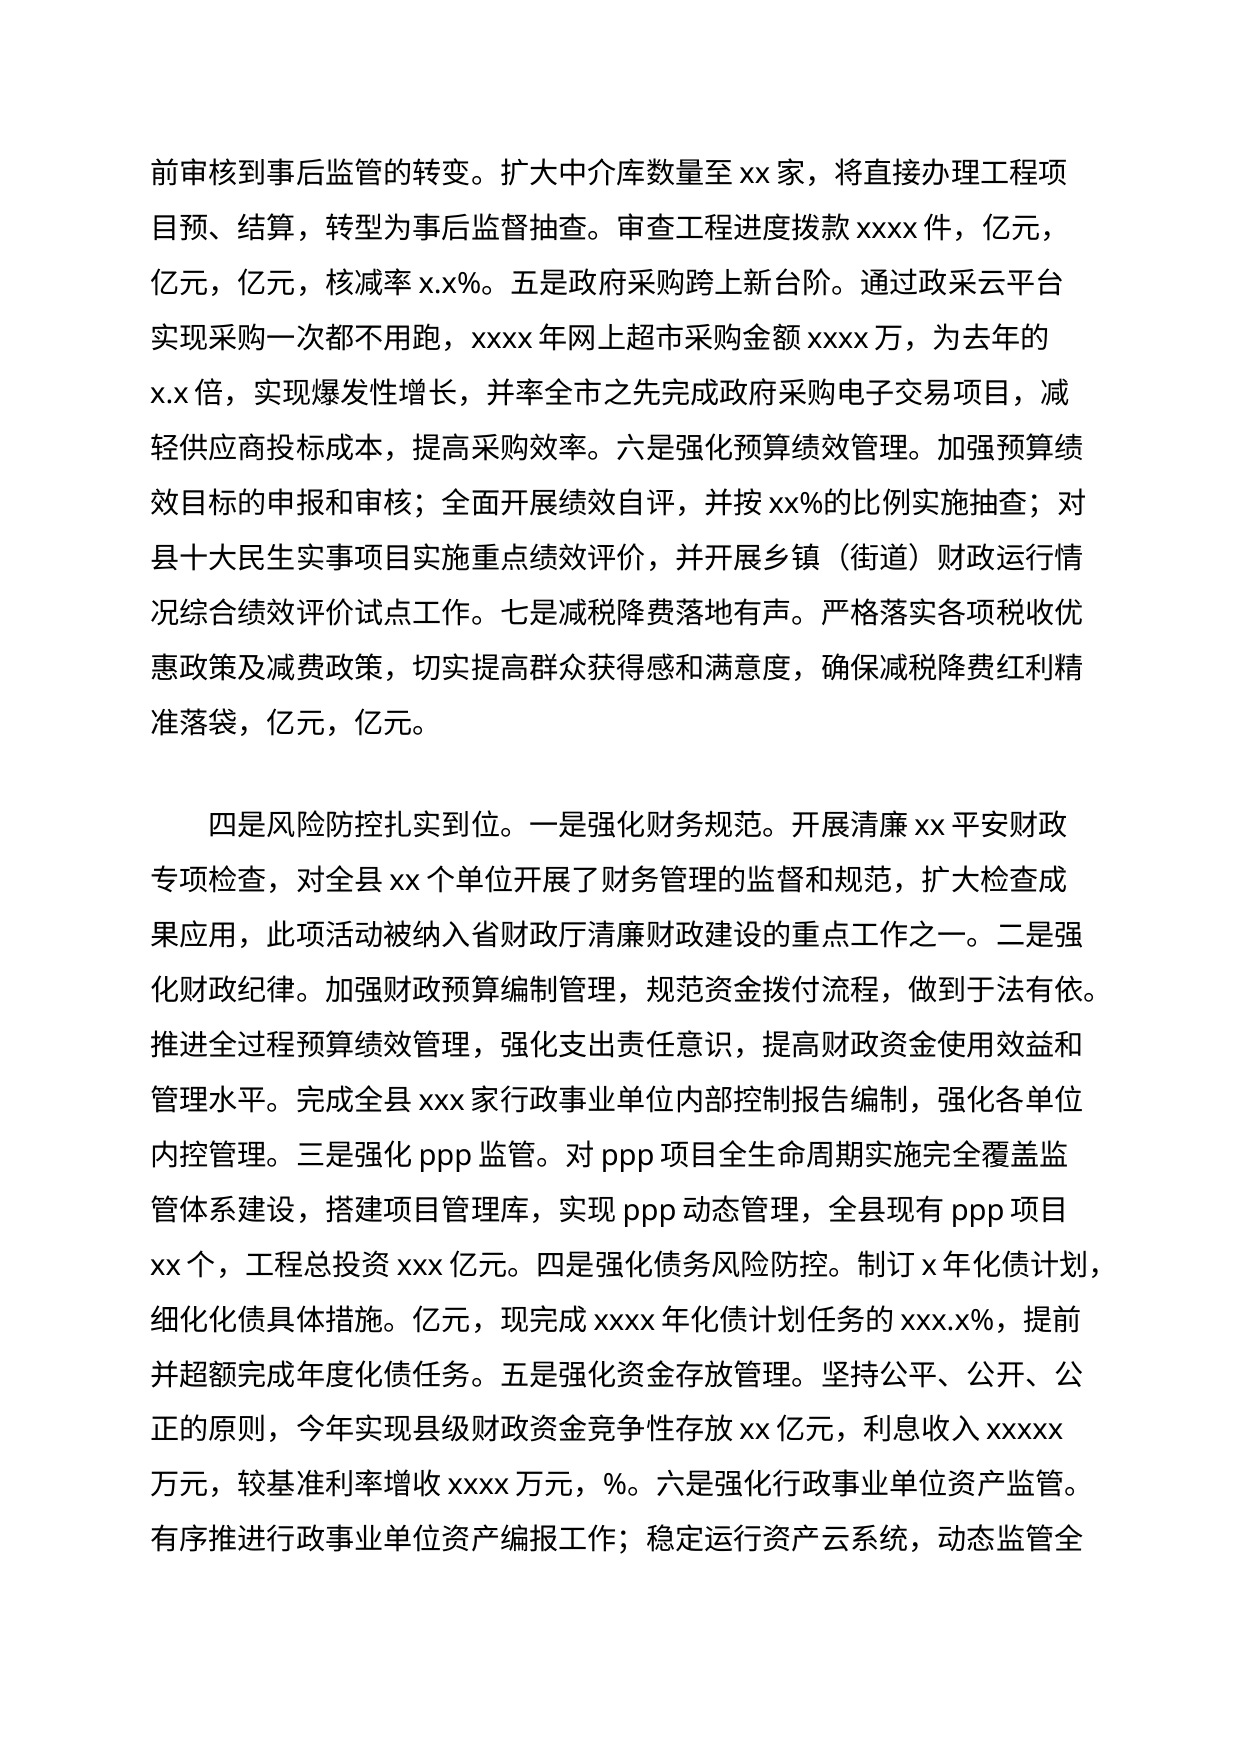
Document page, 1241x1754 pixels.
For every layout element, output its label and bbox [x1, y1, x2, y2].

text [150, 150, 1090, 742]
text [150, 801, 1090, 1558]
